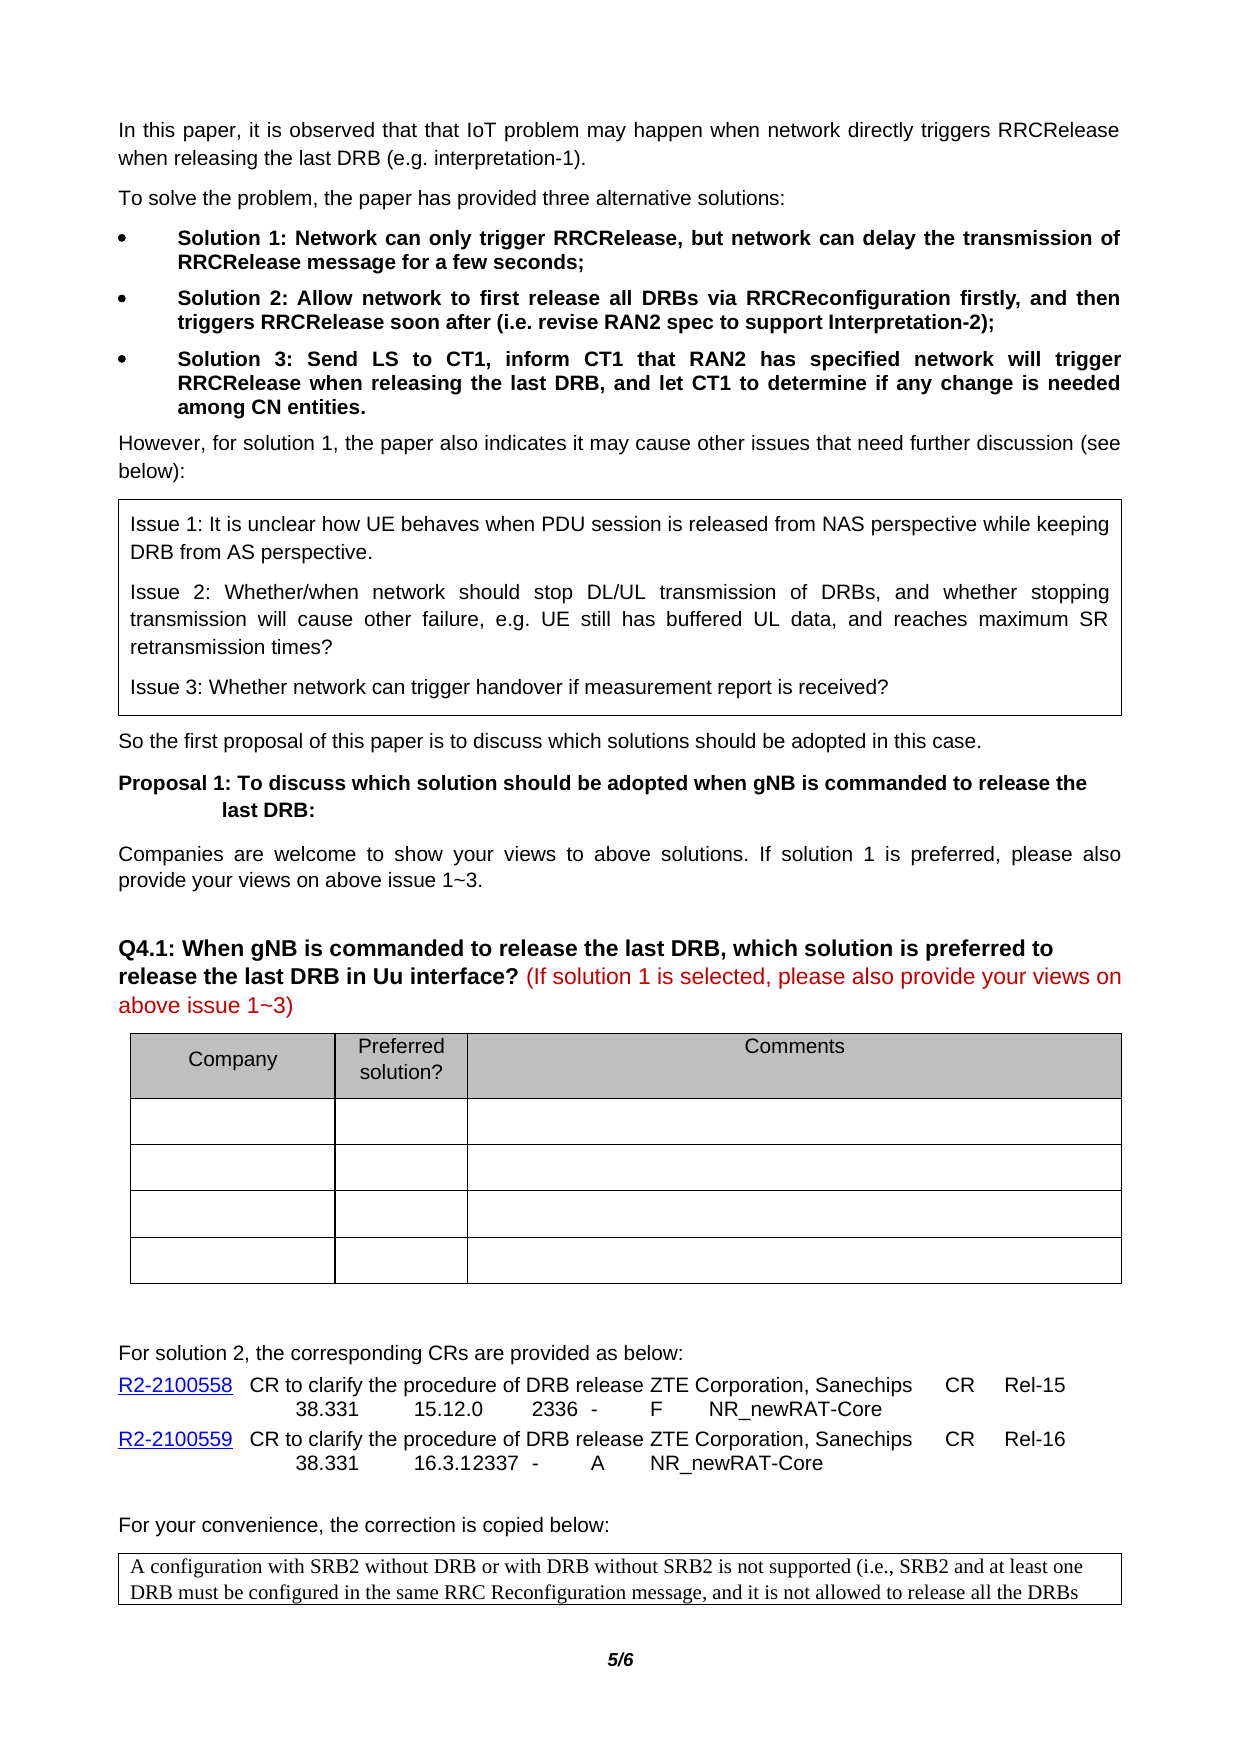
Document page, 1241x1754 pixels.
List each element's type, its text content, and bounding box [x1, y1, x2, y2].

text In this paper, it is observed that that IoT problem may happen when network directly triggers RRCRelease when releasing the last DRB (e.g. interpretation-1). [118, 118, 1122, 169]
table_cell [131, 1099, 334, 1144]
text For your convenience, the correction is copied below: [118, 1513, 1122, 1537]
list Solution 1: Network can only trigger RRCRelease, but network can delay the transmission of RRCRelease message for a few seconds; [118, 226, 1122, 274]
text So the first proposal of this paper is to discuss which solutions should be adopted in this case. [118, 728, 1122, 752]
table_cell [131, 1238, 334, 1283]
text Q4.1: When gNB is commanded to release the last DRB, which solution is preferred to release the last DRB in Uu interface? (If solution 1 is selected, please also provide your views on above issue 1~3) [118, 935, 1122, 1018]
table_cell [336, 1145, 467, 1190]
list Solution 2: Allow network to first release all DRBs via RRCReconfiguration firstly, and then triggers RRCRelease soon after (i.e. revise RAN2 spec to support Interpretation-2); [118, 286, 1122, 334]
text R2-2100558 CR to clarify the procedure of DRB release ZTE Corporation, Sanechips CR Rel-15 38.331 15.12.0 2336 - F NR_newRAT-Core [118, 1373, 1122, 1421]
table_header Issue 1: It is unclear how UE behaves when PDU session is released from NAS perspective while keeping DRB from AS perspective. Issue 2: Whether/when network should stop DL/UL transmission of DRBs, and whether stopping transmission will cause other failure, e.g. UE still has buffered UL data, and reaches maximum SR retransmission times? Issue 3: Whether network can trigger handover if measurement report is received? [119, 500, 1121, 715]
text Companies are welcome to show your views to above solutions. If solution 1 is preferred, please also provide your views on above issue 1~3. [118, 842, 1122, 892]
table_cell [131, 1191, 334, 1237]
table_cell [468, 1145, 1121, 1190]
table_cell [131, 1145, 334, 1190]
text Proposal 1: To discuss which solution should be adopted when gNB is commanded to release the last DRB: [118, 771, 1122, 822]
text To solve the problem, the paper has provided three alternative solutions: [118, 186, 1122, 209]
table_cell [336, 1238, 467, 1283]
table_cell [468, 1099, 1121, 1144]
table_cell [336, 1191, 467, 1237]
list Solution 3: Send LS to CT1, inform CT1 that RAN2 has specified network will trigger RRCRelease when releasing the last DRB, and let CT1 to determine if any change is needed among CN entities. [118, 347, 1122, 419]
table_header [119, 1554, 1121, 1604]
table_cell [468, 1191, 1121, 1237]
text For solution 2, the corresponding CRs are provided as below: [118, 1341, 1122, 1364]
text However, for solution 1, the paper also indicates it may cause other issues that need further discussion (see below): [118, 431, 1122, 483]
table_cell [468, 1238, 1121, 1283]
table_header Company [131, 1034, 334, 1098]
table_cell [336, 1099, 467, 1144]
table_header Preferred solution? [336, 1034, 467, 1098]
table_header Comments [468, 1034, 1121, 1098]
text R2-2100559 CR to clarify the procedure of DRB release ZTE Corporation, Sanechips CR Rel-16 38.331 16.3.1 2337 - A NR_newRAT-Core [118, 1427, 1122, 1475]
